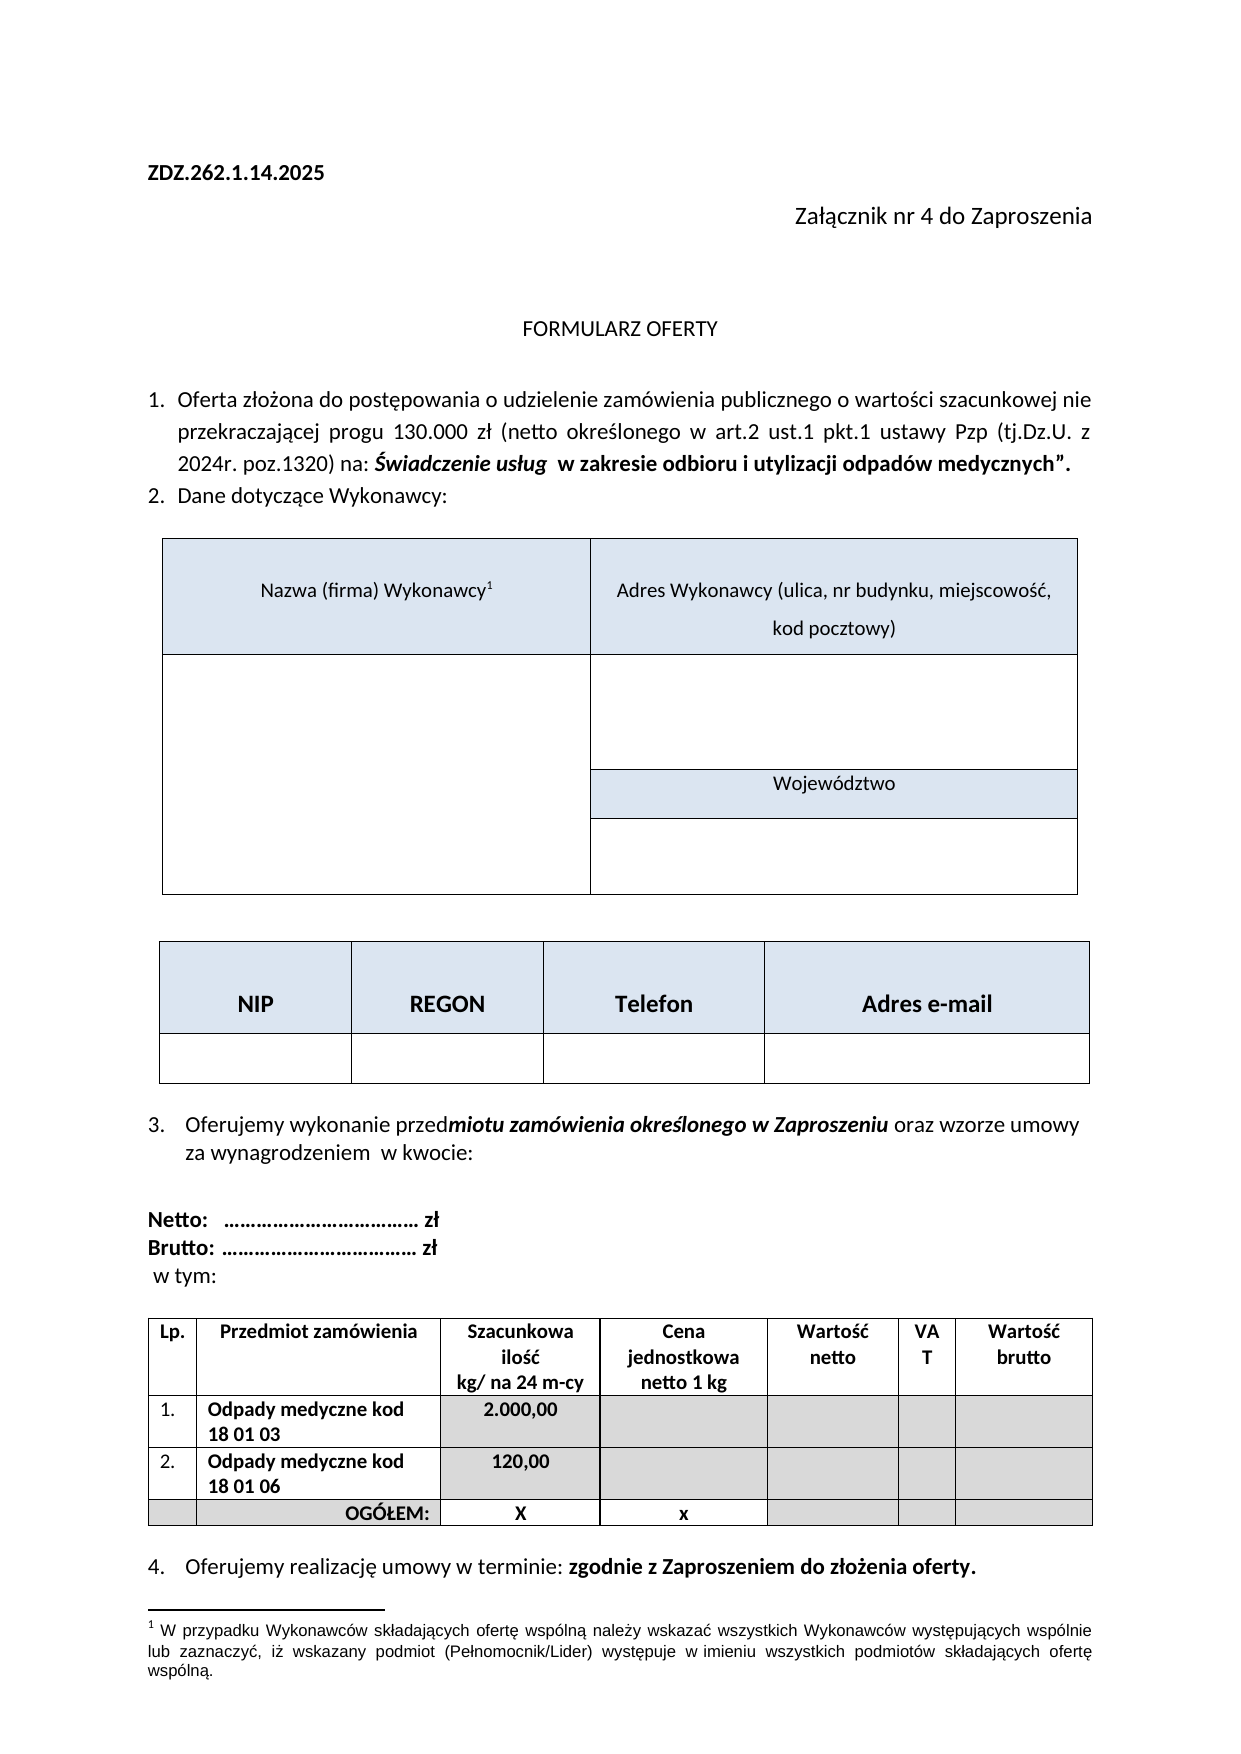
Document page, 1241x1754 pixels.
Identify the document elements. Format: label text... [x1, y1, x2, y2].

table_cell [544, 1034, 764, 1083]
table_cell 2. [149, 1448, 196, 1499]
table_header REGON [352, 942, 543, 1033]
table_cell [601, 1448, 767, 1499]
text Załącznik nr 4 do Zaproszenia [148, 200, 1093, 230]
list Oferujemy realizację umowy w terminie: zgodnie z Zaproszeniem do złożenia oferty. [148, 1552, 1093, 1581]
table_header Adres e-mail [765, 942, 1089, 1033]
text FORMULARZ OFERTY [148, 314, 1093, 342]
table_cell 120,00 [441, 1448, 599, 1499]
table_header Wartość brutto [956, 1319, 1092, 1395]
table_cell [765, 1034, 1089, 1083]
text w tym: [148, 1262, 1093, 1289]
table_cell [160, 1034, 351, 1083]
table_header Wartość netto [768, 1319, 898, 1395]
table_header Nazwa (firma) Wykonawcy [163, 539, 590, 654]
table_header Szacunkowa ilość kg/ na 24 m-cy [441, 1319, 599, 1395]
table_cell x [601, 1500, 767, 1525]
text Netto: ……………………………… zł [148, 1206, 1093, 1233]
table_cell [768, 1500, 898, 1525]
table_header NIP [160, 942, 351, 1033]
table_cell OGÓŁEM: [197, 1500, 440, 1525]
table_cell Odpady medyczne kod 18 01 06 [197, 1448, 440, 1499]
table_cell [899, 1396, 955, 1447]
table_cell [601, 1396, 767, 1447]
table_cell [768, 1448, 898, 1499]
table_cell 2.000,00 [441, 1396, 599, 1447]
table_header Lp. [149, 1319, 196, 1395]
table_cell [956, 1396, 1092, 1447]
table_cell [591, 819, 1077, 894]
table_cell Odpady medyczne kod 18 01 03 [197, 1396, 440, 1447]
table_header Przedmiot zamówienia [197, 1319, 440, 1395]
list Oferta złożona do postępowania o udzielenie zamówienia publicznego o wartości szacunkowej nie przekraczającej progu 130.000 zł (netto określonego w art.2 ust.1 pkt.1 ustawy Pzp (tj.Dz.U. z 2024r. poz.1320) na: Świadczenie usług w zakresie odbioru i utylizacji odpadów medycznych”. [148, 385, 1093, 477]
text Brutto: ……………………………… zł [148, 1233, 1093, 1262]
list Oferujemy wykonanie przedmiotu zamówienia określonego w Zaproszeniu oraz wzorze umowy za wynagrodzeniem w kwocie: [148, 1110, 1093, 1166]
table_cell [899, 1448, 955, 1499]
table_cell [163, 655, 590, 894]
text ZDZ.262.1.14.2025 [148, 158, 1093, 186]
table_header VAT [899, 1319, 955, 1395]
table_cell [956, 1448, 1092, 1499]
table_cell 1. [149, 1396, 196, 1447]
table_header Adres Wykonawcy (ulica, nr budynku, miejscowość, kod pocztowy) [591, 539, 1077, 654]
table_cell [591, 655, 1077, 769]
table_cell [352, 1034, 543, 1083]
table_cell [899, 1500, 955, 1525]
table_cell [149, 1500, 196, 1525]
list Dane dotyczące Wykonawcy: [148, 482, 1093, 510]
table_header Telefon [544, 942, 764, 1033]
table_cell Województwo [591, 770, 1077, 818]
table_cell [768, 1396, 898, 1447]
table_cell X [441, 1500, 599, 1525]
table_header Cena jednostkowa netto 1 kg [601, 1319, 767, 1395]
table_cell [956, 1500, 1092, 1525]
